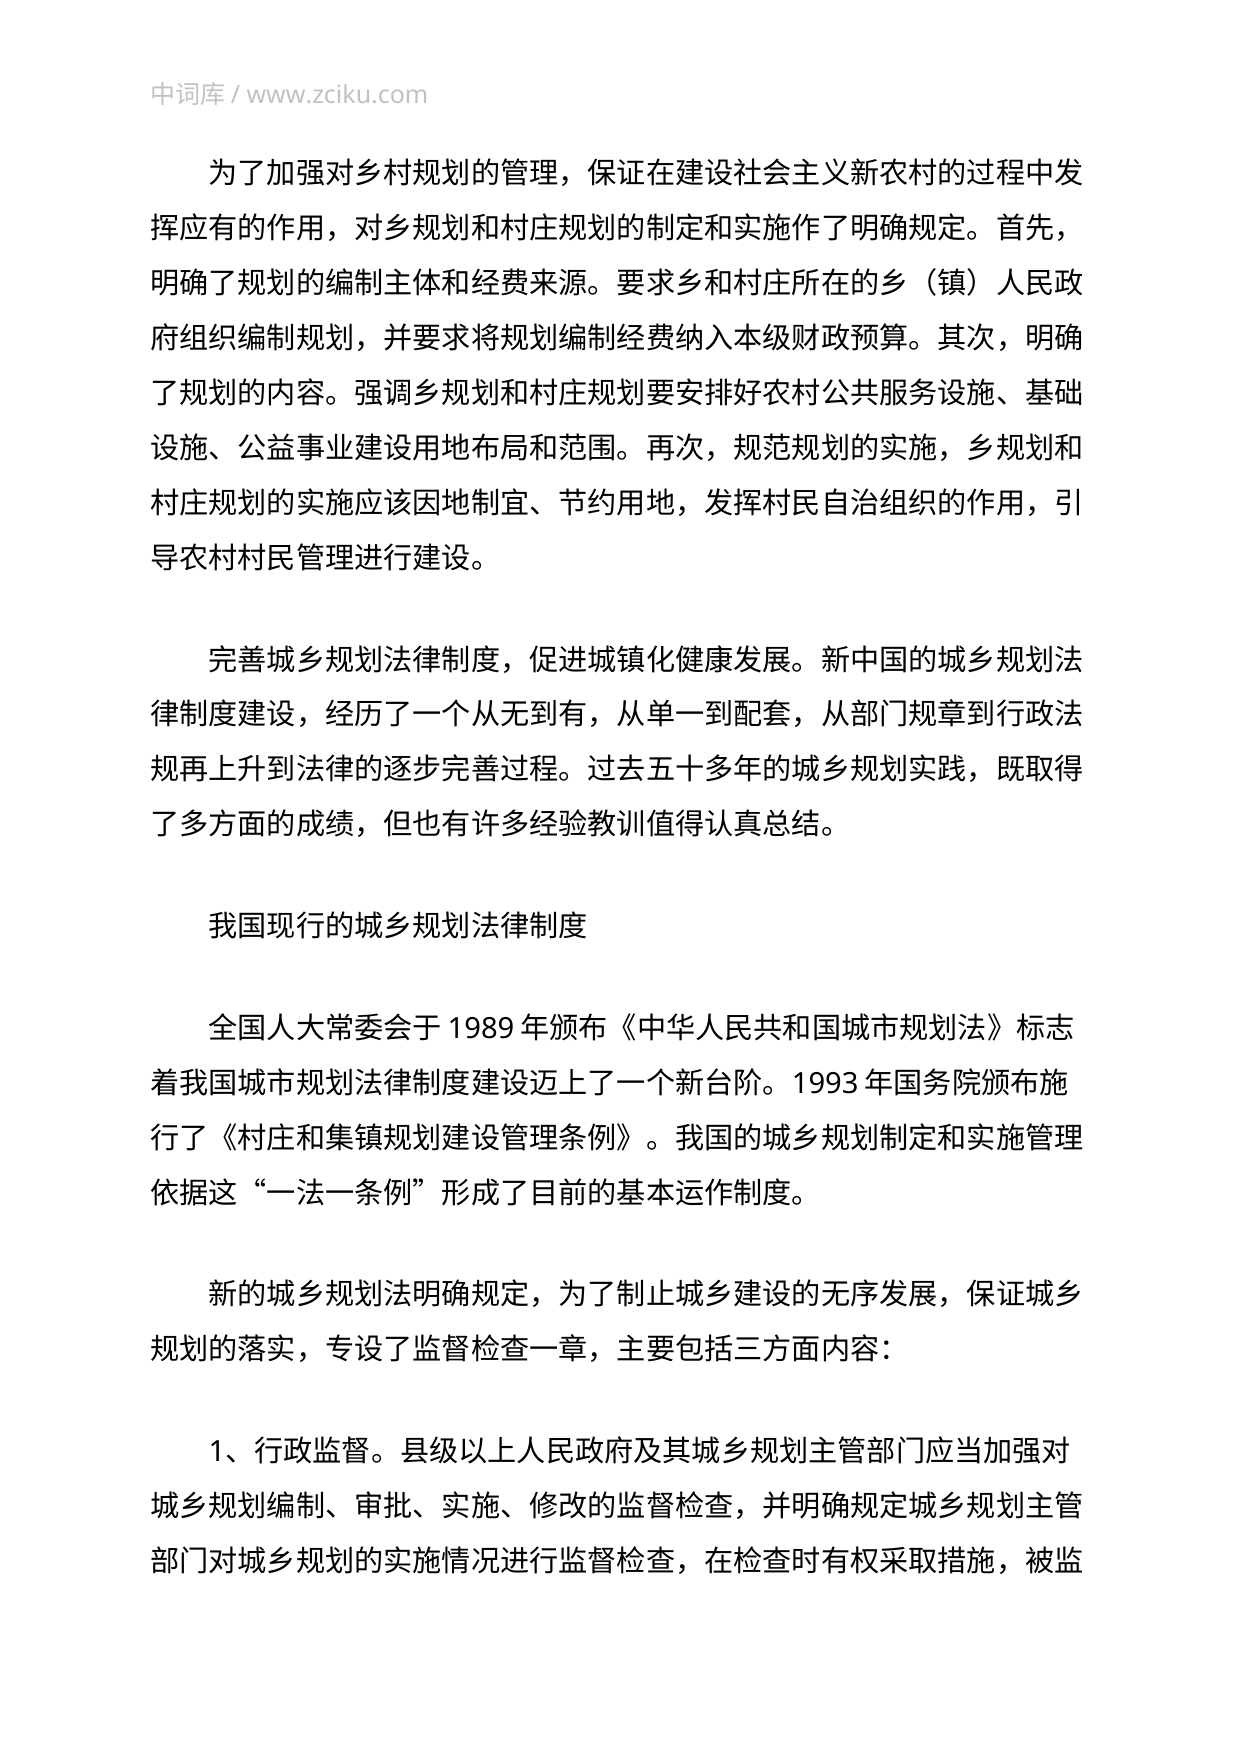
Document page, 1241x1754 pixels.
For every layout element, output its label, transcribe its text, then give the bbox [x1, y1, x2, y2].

text 我国现行的城乡规划法律制度 [150, 902, 1090, 945]
text 新的城乡规划法明确规定，为了制止城乡建设的无序发展，保证城乡规划的落实，专设了监督检查一章，主要包括三方面内容： [150, 1271, 1090, 1368]
text 完善城乡规划法律制度，促进城镇化健康发展。新中国的城乡规划法律制度建设，经历了一个从无到有，从单一到配套，从部门规章到行政法规再上升到法律的逐步完善过程。过去五十多年的城乡规划实践，既取得了多方面的成绩，但也有许多经验教训值得认真总结。 [150, 636, 1090, 843]
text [150, 1428, 1090, 1580]
text 为了加强对乡村规划的管理，保证在建设社会主义新农村的过程中发挥应有的作用，对乡规划和村庄规划的制定和实施作了明确规定。首先，明确了规划的编制主体和经费来源。要求乡和村庄所在的乡（镇）人民政府组织编制规划，并要求将规划编制经费纳入本级财政预算。其次，明确了规划的内容。强调乡规划和村庄规划要安排好农村公共服务设施、基础设施、公益事业建设用地布局和范围。再次，规范规划的实施，乡规划和村庄规划的实施应该因地制宜、节约用地，发挥村民自治组织的作用，引导农村村民管理进行建设。 [150, 150, 1090, 577]
text 全国人大常委会于1989年颁布《中华人民共和国城市规划法》标志着我国城市规划法律制度建设迈上了一个新台阶。1993年国务院颁布施行了《村庄和集镇规划建设管理条例》。我国的城乡规划制定和实施管理依据这“一法一条例”形成了目前的基本运作制度。 [150, 1004, 1090, 1211]
